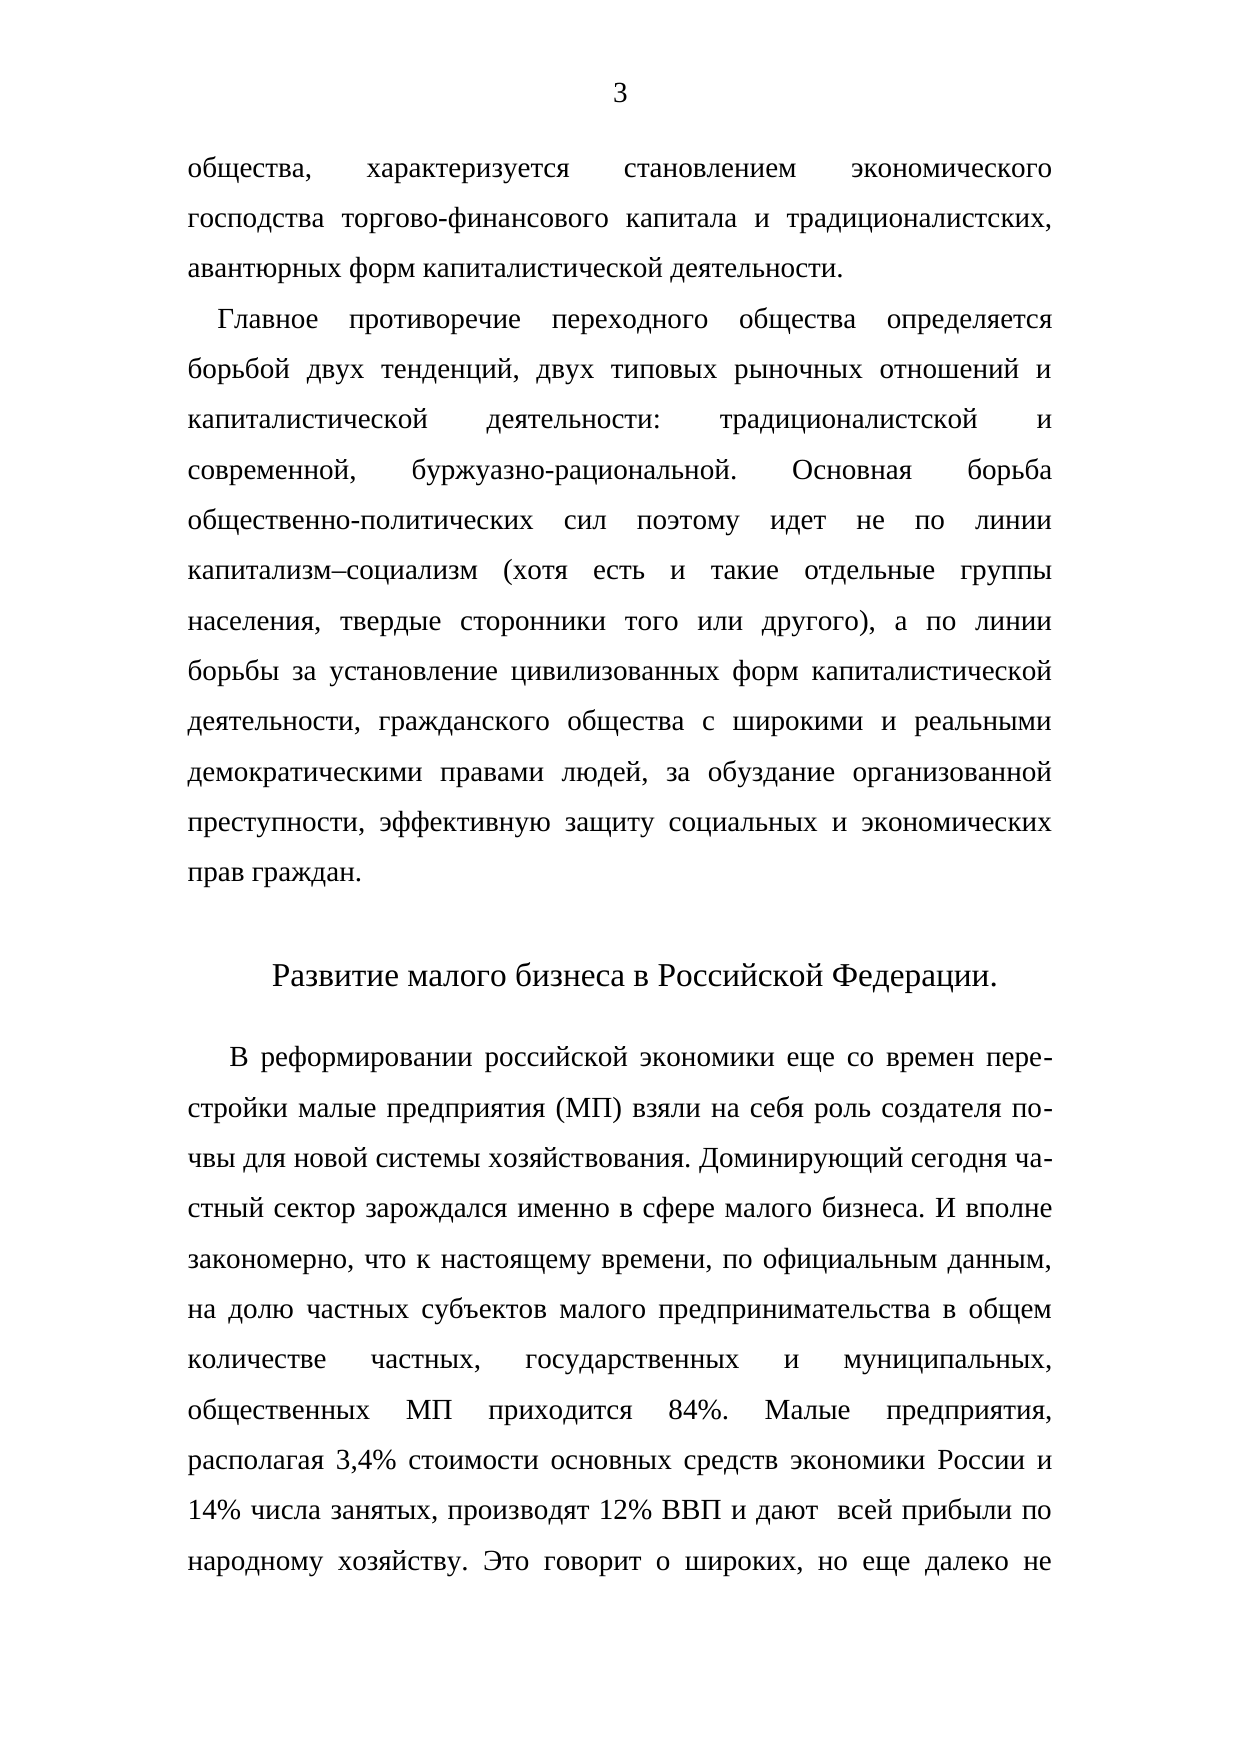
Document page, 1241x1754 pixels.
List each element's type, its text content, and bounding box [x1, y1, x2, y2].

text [187, 1039, 1053, 1576]
text Развитие малого бизнеса в Российской Федерации. [187, 955, 1053, 993]
text Главное противоречие переходного общества определяется борьбой двух тенденций, двух типовых рыночных отношений и капиталистической деятельности: традиционалистской и современной, буржуазно-рациональной. Основная борьба общественно-политических сил поэтому идет не по линии капитализм–социализм (хотя есть и такие отдельные группы населения, твердые сторонники того или другого), а по линии борьбы за установление цивилизованных форм капиталистической деятельности, гражданского общества с широкими и реальными демократическими правами людей, за обуздание организованной преступности, эффективную защиту социальных и экономических прав граждан. [187, 301, 1053, 888]
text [187, 150, 1053, 284]
